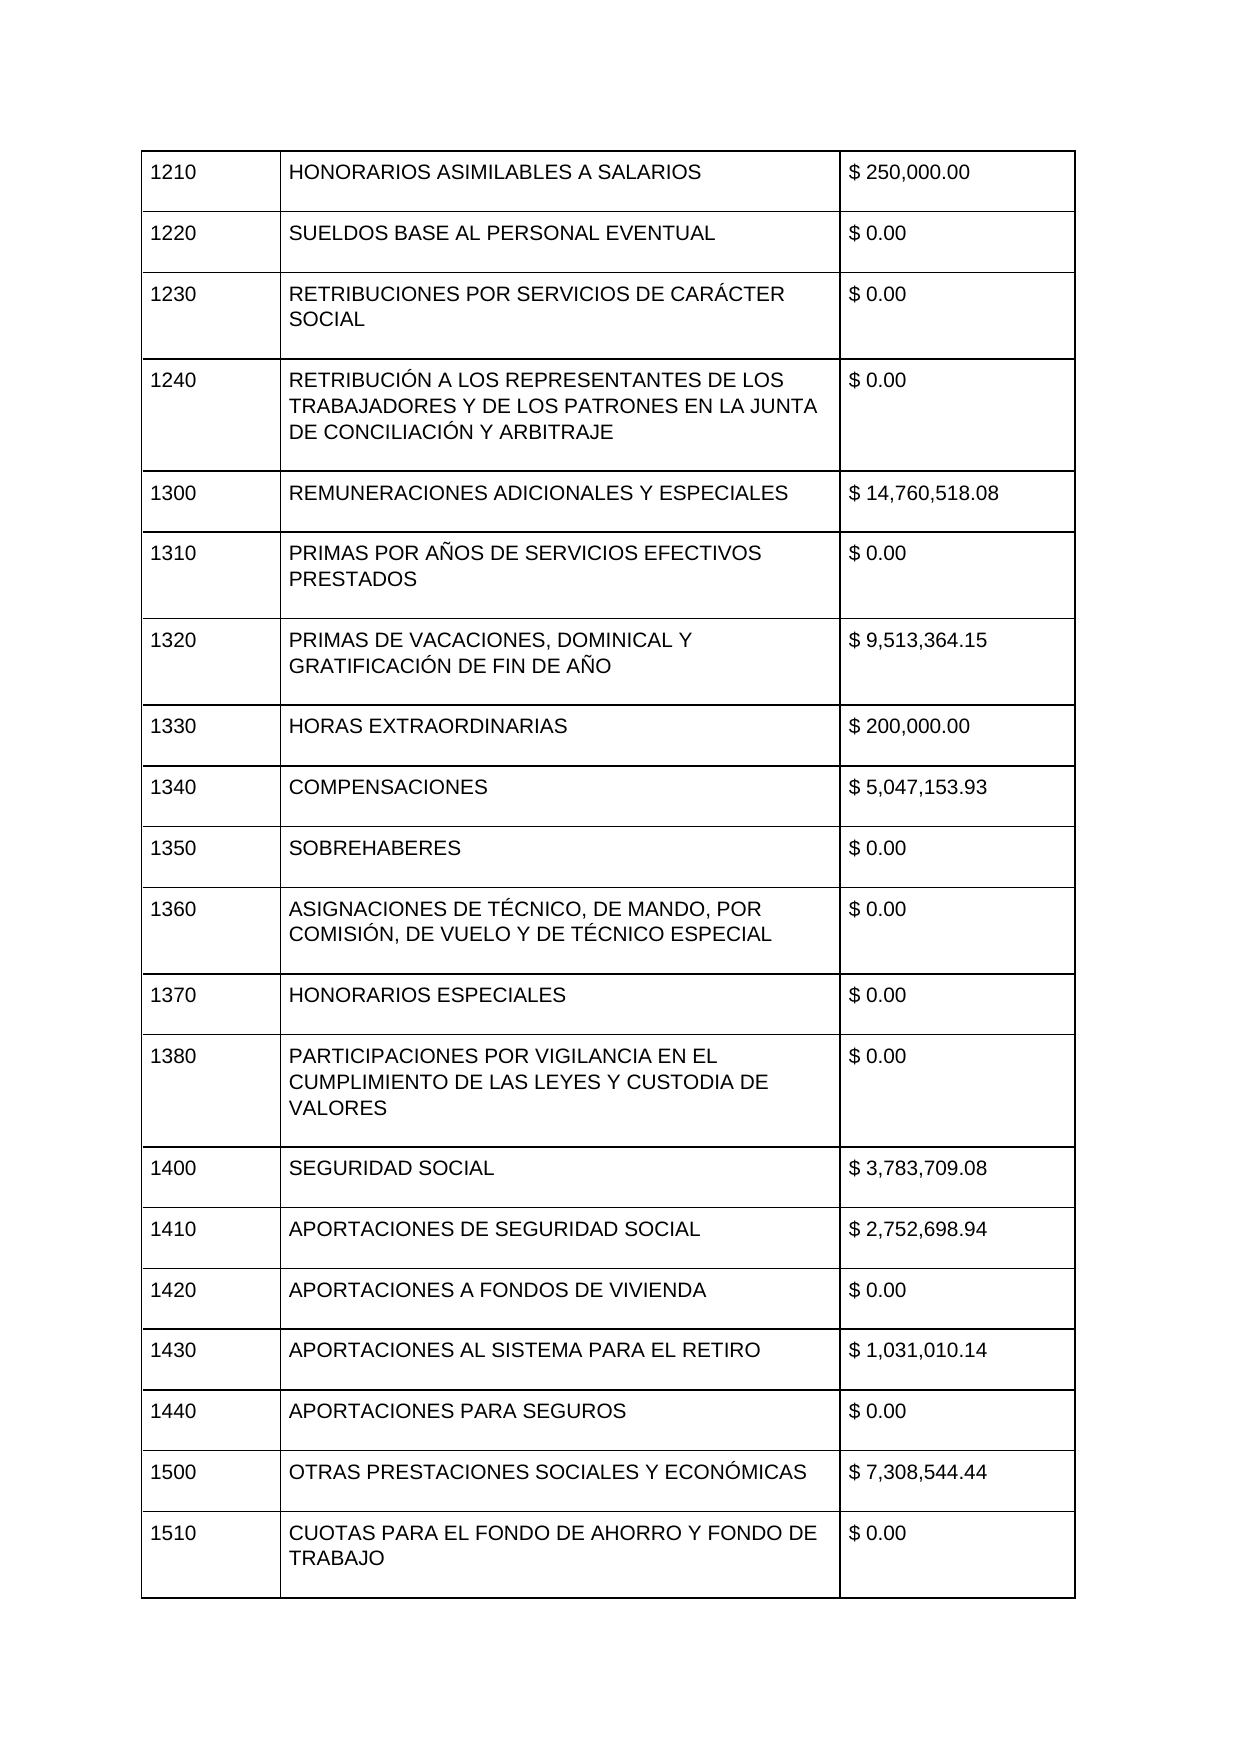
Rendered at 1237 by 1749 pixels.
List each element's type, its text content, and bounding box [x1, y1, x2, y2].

table_cell $ 0.00 [841, 273, 1074, 358]
table_cell SUELDOS BASE AL PERSONAL EVENTUAL [281, 212, 839, 271]
table_cell COMPENSACIONES [281, 767, 839, 826]
table_cell 1380 [142, 1035, 280, 1146]
table_cell 1370 [142, 974, 280, 1034]
table_cell 1400 [142, 1147, 280, 1207]
table_cell RETRIBUCIONES POR SERVICIOS DE CARÁCTER SOCIAL [281, 273, 839, 358]
table_cell 1500 [142, 1451, 280, 1511]
table_cell ASIGNACIONES DE TÉCNICO, DE MANDO, POR COMISIÓN, DE VUELO Y DE TÉCNICO ESPECIAL [281, 888, 839, 973]
table_cell 1210 [142, 152, 280, 211]
table_cell $ 5,047,153.93 [841, 767, 1074, 826]
table_cell OTRAS PRESTACIONES SOCIALES Y ECONÓMICAS [281, 1451, 839, 1511]
table_cell APORTACIONES AL SISTEMA PARA EL RETIRO [281, 1330, 839, 1389]
table_cell 1510 [142, 1512, 280, 1597]
table_cell APORTACIONES PARA SEGUROS [281, 1391, 839, 1450]
table_cell REMUNERACIONES ADICIONALES Y ESPECIALES [281, 472, 839, 531]
table_cell $ 0.00 [841, 1512, 1074, 1597]
table_cell $ 0.00 [841, 533, 1074, 618]
table_cell 1430 [142, 1329, 280, 1389]
table_cell HORAS EXTRAORDINARIAS [281, 706, 839, 765]
table_cell $ 14,760,518.08 [841, 472, 1074, 531]
table_cell $ 0.00 [841, 888, 1074, 973]
table_cell 1230 [142, 273, 280, 358]
table_cell $ 1,031,010.14 [841, 1330, 1074, 1389]
table_cell $ 9,513,364.15 [841, 619, 1074, 704]
table_cell 1410 [142, 1208, 280, 1268]
table_cell $ 200,000.00 [841, 706, 1074, 765]
table_cell 1350 [142, 827, 280, 886]
table_cell 1300 [142, 471, 280, 531]
table_cell $ 0.00 [841, 212, 1074, 271]
table_cell $ 0.00 [841, 975, 1074, 1034]
table_cell $ 0.00 [841, 1269, 1074, 1328]
table_cell $ 0.00 [841, 1391, 1074, 1450]
table_cell $ 7,308,544.44 [841, 1451, 1074, 1511]
table_cell $ 2,752,698.94 [841, 1208, 1074, 1268]
table_cell 1360 [142, 888, 280, 973]
table_cell 1320 [142, 619, 280, 704]
table_cell 1330 [142, 705, 280, 765]
table_cell $ 3,783,709.08 [841, 1148, 1074, 1207]
table_cell HONORARIOS ESPECIALES [281, 975, 839, 1034]
table_cell $ 250,000.00 [841, 152, 1074, 211]
table_cell 1440 [142, 1390, 280, 1450]
table_cell 1340 [142, 766, 280, 826]
table_cell PRIMAS POR AÑOS DE SERVICIOS EFECTIVOS PRESTADOS [281, 533, 839, 618]
table_cell $ 0.00 [841, 1035, 1074, 1146]
table_cell 1220 [142, 212, 280, 271]
table_cell $ 0.00 [841, 360, 1074, 470]
table_cell APORTACIONES DE SEGURIDAD SOCIAL [281, 1208, 839, 1268]
table_cell 1420 [142, 1269, 280, 1328]
table_cell RETRIBUCIÓN A LOS REPRESENTANTES DE LOS TRABAJADORES Y DE LOS PATRONES EN LA JUNTA DE CONCILIACIÓN Y ARBITRAJE [281, 360, 839, 470]
table_cell SOBREHABERES [281, 827, 839, 886]
table_cell CUOTAS PARA EL FONDO DE AHORRO Y FONDO DE TRABAJO [281, 1512, 839, 1597]
table_cell SEGURIDAD SOCIAL [281, 1148, 839, 1207]
table_cell 1240 [142, 359, 280, 470]
table_cell 1310 [142, 532, 280, 618]
table_cell HONORARIOS ASIMILABLES A SALARIOS [281, 152, 839, 211]
table_cell APORTACIONES A FONDOS DE VIVIENDA [281, 1269, 839, 1328]
table_cell PRIMAS DE VACACIONES, DOMINICAL Y GRATIFICACIÓN DE FIN DE AÑO [281, 619, 839, 704]
table_cell $ 0.00 [841, 827, 1074, 886]
table_cell PARTICIPACIONES POR VIGILANCIA EN EL CUMPLIMIENTO DE LAS LEYES Y CUSTODIA DE VALORES [281, 1035, 839, 1146]
